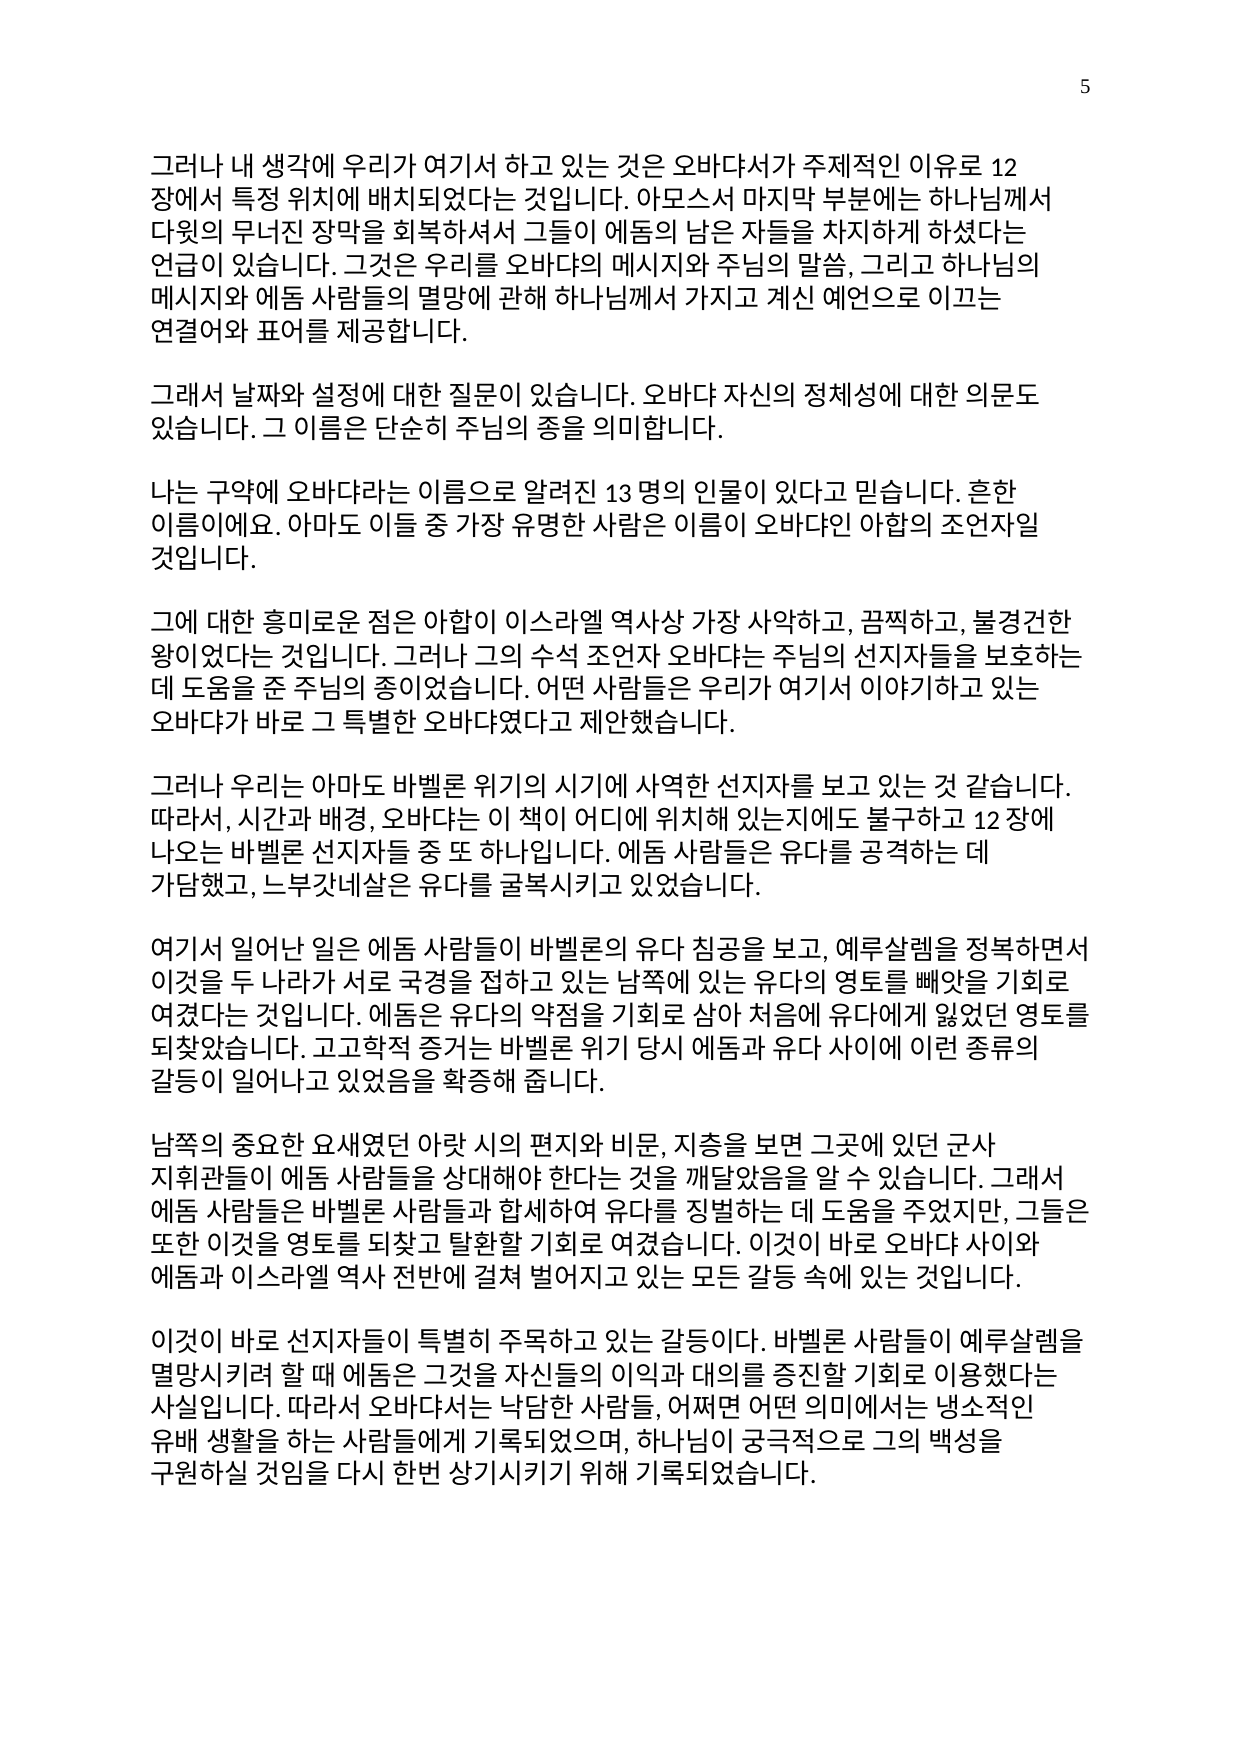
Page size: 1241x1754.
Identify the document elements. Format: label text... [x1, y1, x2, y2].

text 그러나 내 생각에 우리가 여기서 하고 있는 것은 오바댜서가 주제적인 이유로 12장에서 특정 위치에 배치되었다는 것입니다. 아모스서 마지막 부분에는 하나님께서 다윗의 무너진 장막을 회복하셔서 그들이 에돔의 남은 자들을 차지하게 하셨다는 언급이 있습니다. 그것은 우리를 오바댜의 메시지와 주님의 말씀, 그리고 하나님의 메시지와 에돔 사람들의 멸망에 관해 하나님께서 가지고 계신 예언으로 이끄는 연결어와 표어를 제공합니다. [150, 150, 1090, 348]
text 여기서 일어난 일은 에돔 사람들이 바벨론의 유다 침공을 보고, 예루살렘을 정복하면서 이것을 두 나라가 서로 국경을 접하고 있는 남쪽에 있는 유다의 영토를 빼앗을 기회로 여겼다는 것입니다. 에돔은 유다의 약점을 기회로 삼아 처음에 유다에게 잃었던 영토를 되찾았습니다. 고고학적 증거는 바벨론 위기 당시 에돔과 유다 사이에 이런 종류의 갈등이 일어나고 있었음을 확증해 줍니다. [150, 933, 1090, 1098]
text 그에 대한 흥미로운 점은 아합이 이스라엘 역사상 가장 사악하고, 끔찍하고, 불경건한 왕이었다는 것입니다. 그러나 그의 수석 조언자 오바댜는 주님의 선지자들을 보호하는 데 도움을 준 주님의 종이었습니다. 어떤 사람들은 우리가 여기서 이야기하고 있는 오바댜가 바로 그 특별한 오바댜였다고 제안했습니다. [150, 607, 1090, 739]
text 그래서 날짜와 설정에 대한 질문이 있습니다. 오바댜 자신의 정체성에 대한 의문도 있습니다. 그 이름은 단순히 주님의 종을 의미합니다. [150, 379, 1090, 445]
text 나는 구약에 오바댜라는 이름으로 알려진 13명의 인물이 있다고 믿습니다. 흔한 이름이에요. 아마도 이들 중 가장 유명한 사람은 이름이 오바댜인 아합의 조언자일 것입니다. [150, 476, 1090, 576]
text 남쪽의 중요한 요새였던 아랏 시의 편지와 비문, 지층을 보면 그곳에 있던 군사 지휘관들이 에돔 사람들을 상대해야 한다는 것을 깨달았음을 알 수 있습니다. 그래서 에돔 사람들은 바벨론 사람들과 합세하여 유다를 징벌하는 데 도움을 주었지만, 그들은 또한 이것을 영토를 되찾고 탈환할 기회로 여겼습니다. 이것이 바로 오바댜 사이와 에돔과 이스라엘 역사 전반에 걸쳐 벌어지고 있는 모든 갈등 속에 있는 것입니다. [150, 1129, 1090, 1294]
text 이것이 바로 선지자들이 특별히 주목하고 있는 갈등이다. 바벨론 사람들이 예루살렘을 멸망시키려 할 때 에돔은 그것을 자신들의 이익과 대의를 증진할 기회로 이용했다는 사실입니다. 따라서 오바댜서는 낙담한 사람들, 어쩌면 어떤 의미에서는 냉소적인 유배 생활을 하는 사람들에게 기록되었으며, 하나님이 궁극적으로 그의 백성을 구원하실 것임을 다시 한번 상기시키기 위해 기록되었습니다. [150, 1326, 1090, 1491]
text 그러나 우리는 아마도 바벨론 위기의 시기에 사역한 선지자를 보고 있는 것 같습니다. 따라서, 시간과 배경, 오바댜는 이 책이 어디에 위치해 있는지에도 불구하고 12장에 나오는 바벨론 선지자들 중 또 하나입니다. 에돔 사람들은 유다를 공격하는 데 가담했고, 느부갓네살은 유다를 굴복시키고 있었습니다. [150, 770, 1090, 902]
